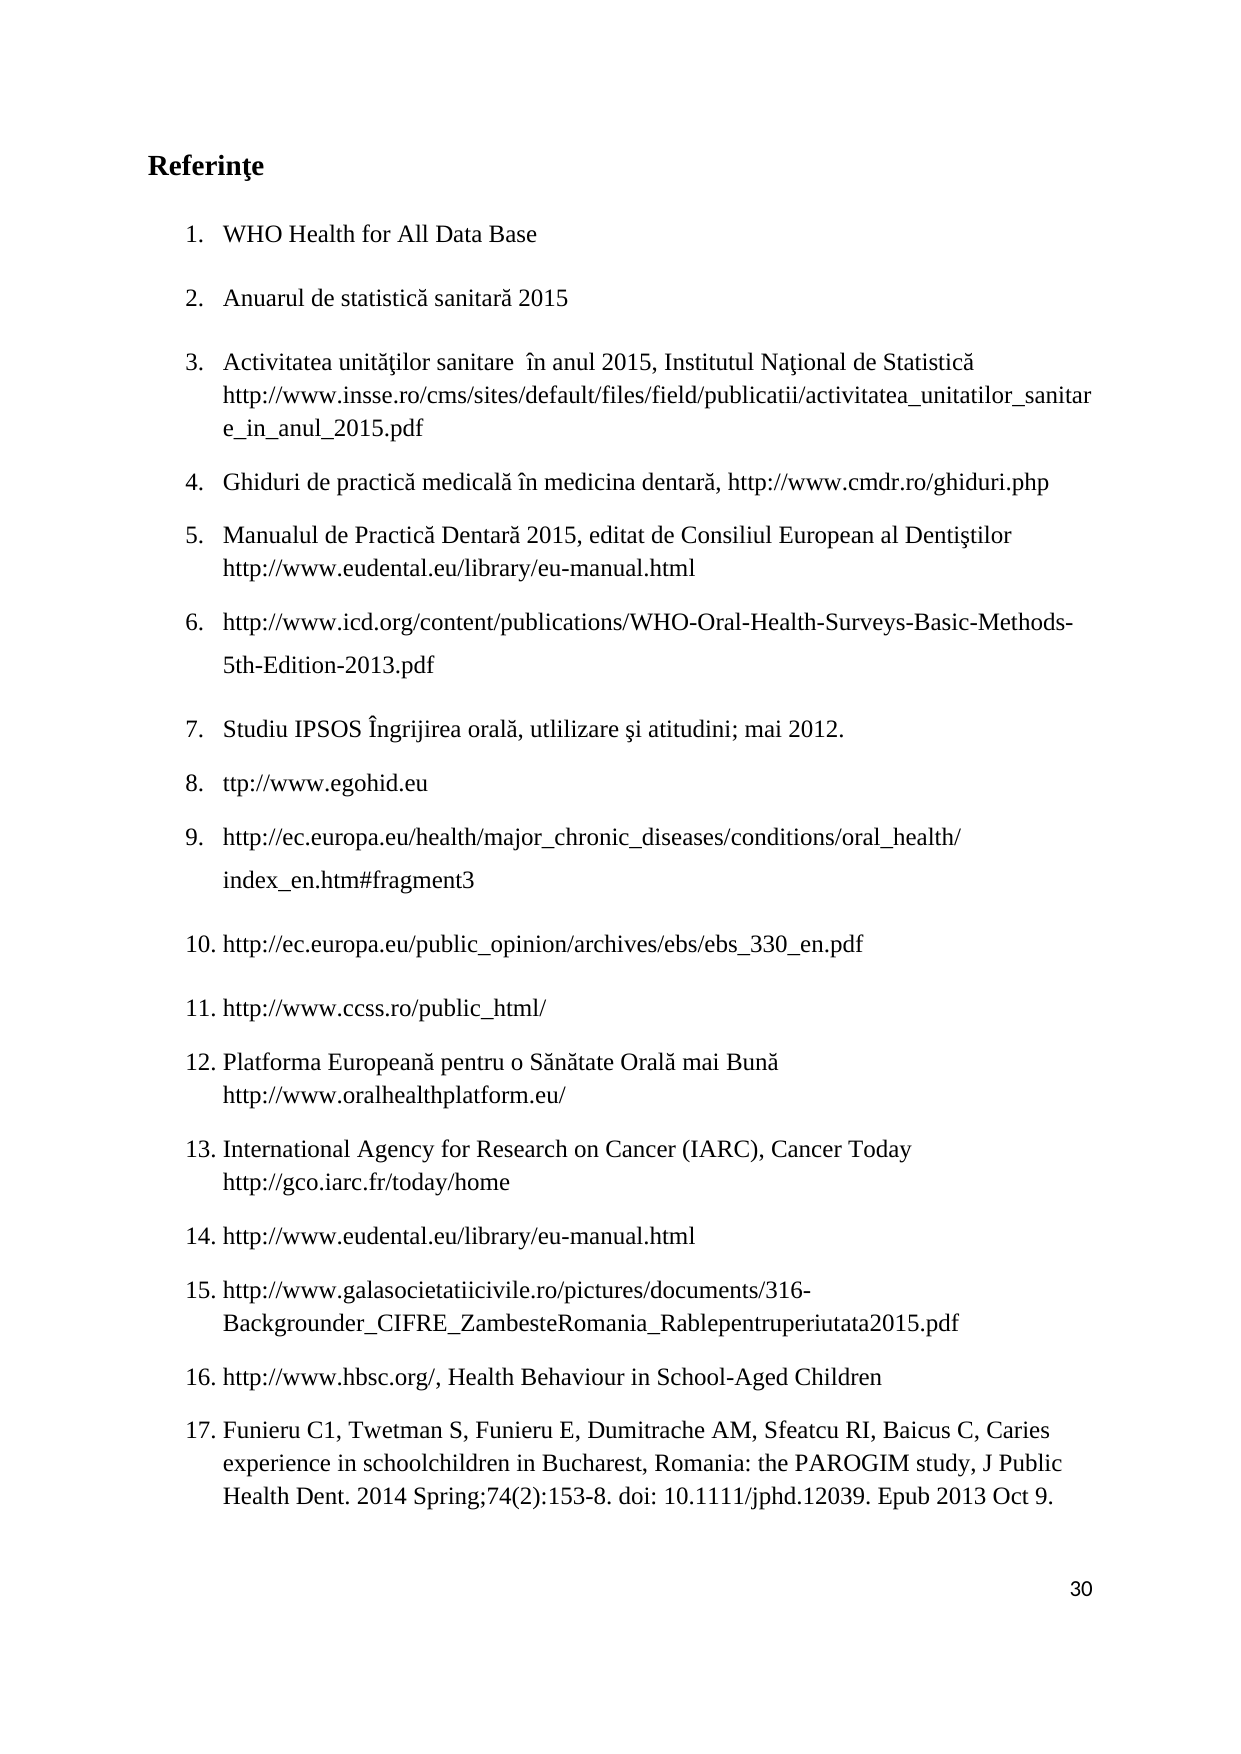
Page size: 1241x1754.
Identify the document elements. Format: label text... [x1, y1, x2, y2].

list Funieru C1, Twetman S, Funieru E, Dumitrache AM, Sfeatcu RI, Baicus C, Caries experience in schoolchildren in Bucharest, Romania: the PAROGIM study, J Public Health Dent. 2014 Spring;74(2):153-8. doi: 10.1111/jphd.12039. Epub 2013 Oct 9. [185, 1415, 1092, 1510]
list http://ec.europa.eu/public_opinion/archives/ebs/ebs_330_en.pdf [185, 929, 1092, 958]
list Platforma Europeană pentru o Sănătate Orală mai Bună http://www.oralhealthplatform.eu/ [185, 1047, 1092, 1109]
list Studiu IPSOS Îngrijirea orală, utlilizare şi atitudini; mai 2012. [185, 714, 1092, 743]
list http://www.eudental.eu/library/eu-manual.html [185, 1221, 1092, 1249]
text Referinţe [148, 148, 1092, 181]
list http://ec.europa.eu/health/major_chronic_diseases/conditions/oral_health/index_en.htm#fragment3 [185, 822, 1092, 894]
list http://www.hbsc.org/, Health Behaviour in School-Aged Children [185, 1362, 1092, 1390]
list Manualul de Practică Dentară 2015, editat de Consiliul European al Dentiştilor http://www.eudental.eu/library/eu-manual.html [185, 521, 1092, 582]
list http://www.ccss.ro/public_html/ [185, 993, 1092, 1022]
list International Agency for Research on Cancer (IARC), Cancer Today http://gco.iarc.fr/today/home [185, 1134, 1092, 1196]
list Anuarul de statistică sanitară 2015 [185, 283, 1092, 312]
list http://www.galasocietatiicivile.ro/pictures/documents/316-Backgrounder_CIFRE_ZambesteRomania_Rablepentruperiutata2015.pdf [185, 1275, 1092, 1336]
list http://www.icd.org/content/publications/WHO-Oral-Health-Surveys-Basic-Methods-5th-Edition-2013.pdf [185, 607, 1092, 679]
list Ghiduri de practică medicală în medicina dentară, http://www.cmdr.ro/ghiduri.php [185, 467, 1092, 495]
list ttp://www.egohid.eu [185, 768, 1092, 797]
list Activitatea unităţilor sanitare în anul 2015, Institutul Naţional de Statistică http://www.insse.ro/cms/sites/default/files/field/publicatii/activitatea_unitatilor_sanitare_in_anul_2015.pdf [185, 347, 1092, 442]
list WHO Health for All Data Base [185, 219, 1092, 248]
